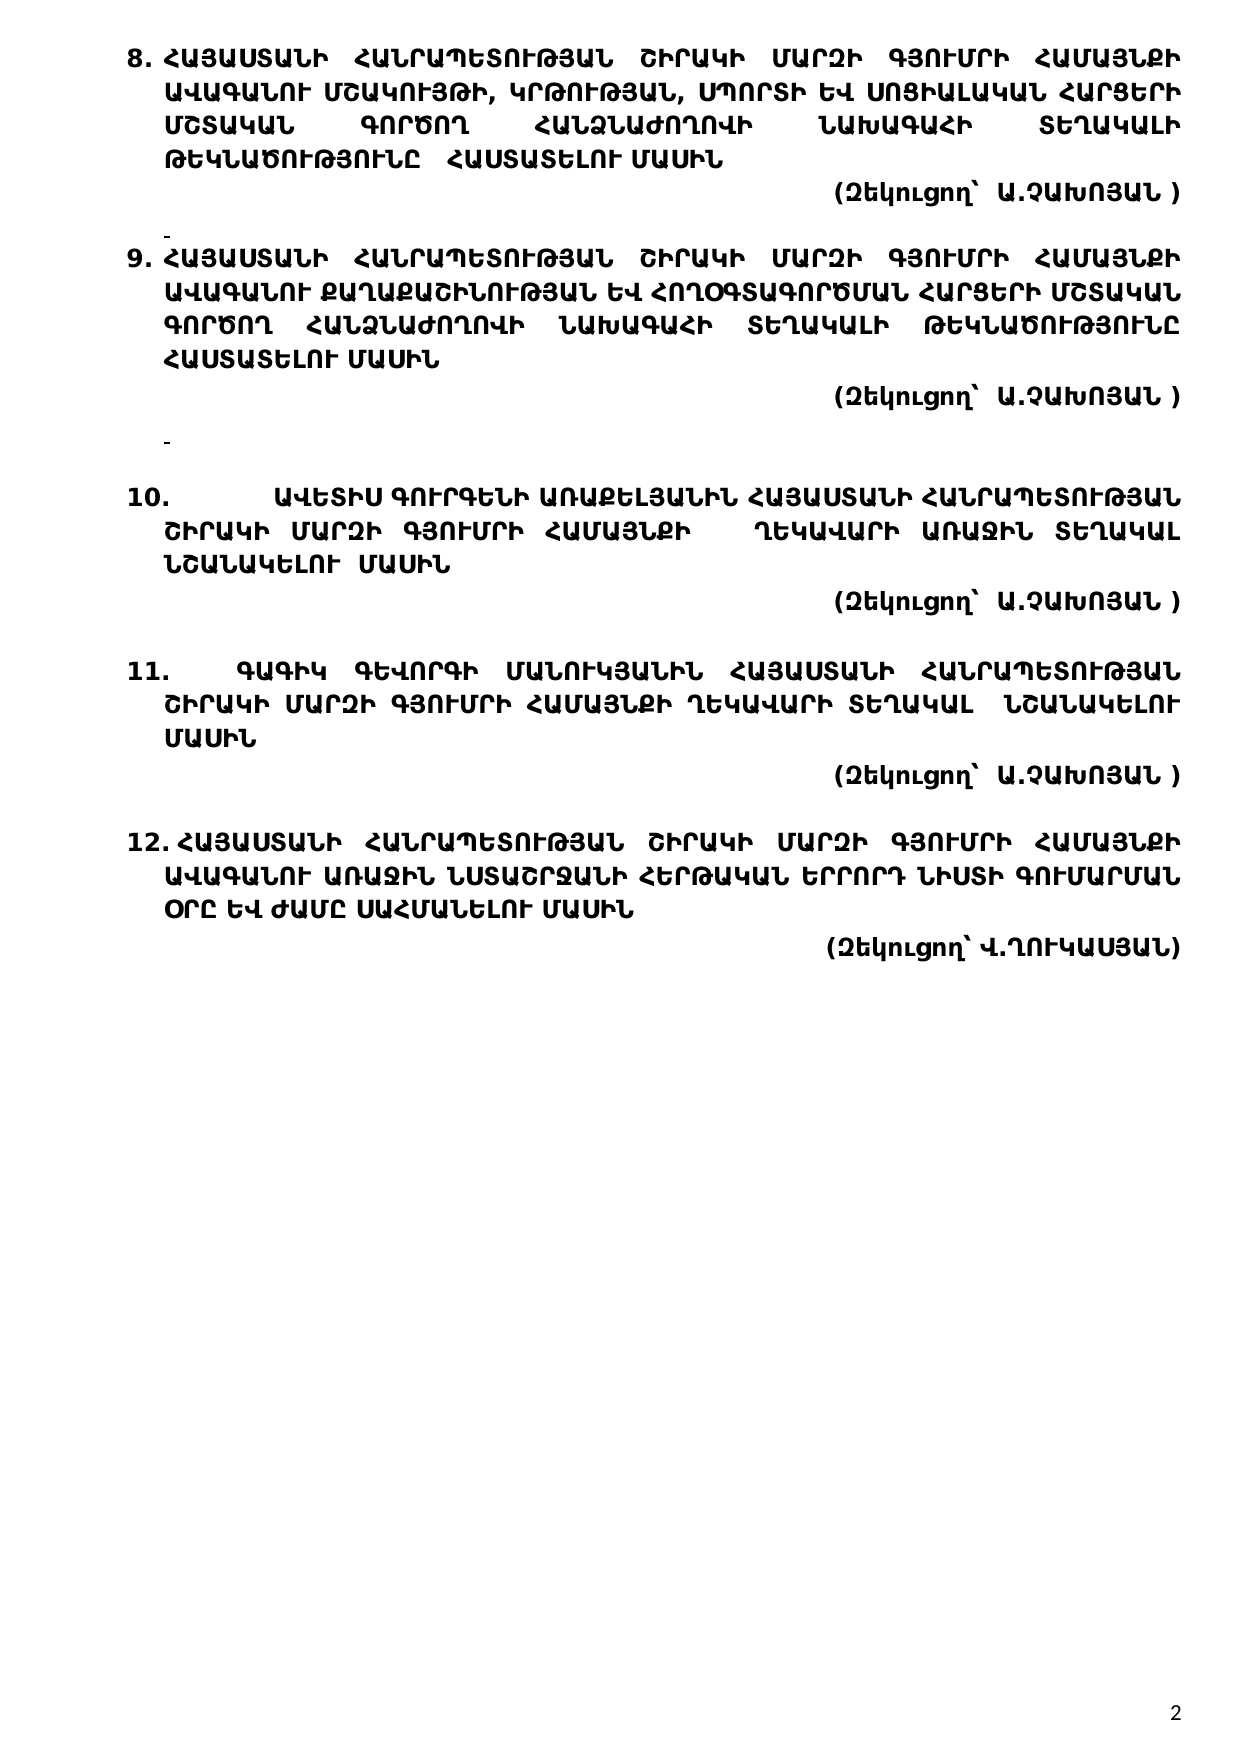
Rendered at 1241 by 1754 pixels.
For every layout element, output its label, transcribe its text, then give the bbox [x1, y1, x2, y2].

list ԳԱԳԻԿ ԳԵՎՈՐԳԻ ՄԱՆՈՒԿՅԱՆԻՆ ՀԱՅԱՍՏԱՆԻ ՀԱՆՐԱՊԵՏՈՒԹՅԱՆ ՇԻՐԱԿԻ ՄԱՐԶԻ ԳՅՈՒՄՐԻ ՀԱՄԱՅՆՔԻ ՂԵԿԱՎԱՐԻ ՏԵՂԱԿԱԼ ՆՇԱՆԱԿԵԼՈՒ ՄԱՍԻՆ [126, 657, 1181, 753]
list (Զեկուցող՝ Ա.ՉԱԽՈՅԱՆ ) [164, 584, 1181, 618]
list ԱՎԵՏԻՍ ԳՈՒՐԳԵՆԻ ԱՌԱՔԵԼՅԱՆԻՆ ՀԱՅԱՍՏԱՆԻ ՀԱՆՐԱՊԵՏՈՒԹՅԱՆ ՇԻՐԱԿԻ ՄԱՐԶԻ ԳՅՈՒՄՐԻ ՀԱՄԱՅՆՔԻ ՂԵԿԱՎԱՐԻ ԱՌԱՋԻՆ ՏԵՂԱԿԱԼ ՆՇԱՆԱԿԵԼՈՒ ՄԱՍԻՆ [126, 483, 1181, 579]
list (Զեկուցող՝ Վ.ՂՈՒԿԱՍՅԱՆ) [107, 929, 1181, 963]
list ՀԱՅԱՍՏԱՆԻ ՀԱՆՐԱՊԵՏՈՒԹՅԱՆ ՇԻՐԱԿԻ ՄԱՐԶԻ ԳՅՈՒՄՐԻ ՀԱՄԱՅՆՔԻ ԱՎԱԳԱՆՈՒ ՔԱՂԱՔԱՇԻՆՈՒԹՅԱՆ ԵՎ ՀՈՂՕԳՏԱԳՈՐԾՄԱՆ ՀԱՐՑԵՐԻ ՄՇՏԱԿԱՆ ԳՈՐԾՈՂ ՀԱՆՁՆԱԺՈՂՈՎԻ ՆԱԽԱԳԱՀԻ ՏԵՂԱԿԱԼԻ ԹԵԿՆԱԾՈՒԹՅՈՒՆԸ ՀԱՍՏԱՏԵԼՈՒ ՄԱՍԻՆ [126, 244, 1181, 374]
list (Զեկուցող՝ Ա.ՉԱԽՈՅԱՆ ) [164, 757, 1181, 791]
list ՀԱՅԱՍՏԱՆԻ ՀԱՆՐԱՊԵՏՈՒԹՅԱՆ ՇԻՐԱԿԻ ՄԱՐԶԻ ԳՅՈՒՄՐԻ ՀԱՄԱՅՆՔԻ ԱՎԱԳԱՆՈՒ ՄՇԱԿՈՒՅԹԻ, ԿՐԹՈՒԹՅԱՆ, ՍՊՈՐՏԻ ԵՎ ՍՈՑԻԱԼԱԿԱՆ ՀԱՐՑԵՐԻ ՄՇՏԱԿԱՆ ԳՈՐԾՈՂ ՀԱՆՁՆԱԺՈՂՈՎԻ ՆԱԽԱԳԱՀԻ ՏԵՂԱԿԱԼԻ ԹԵԿՆԱԾՈՒԹՅՈՒՆԸ ՀԱՍՏԱՏԵԼՈՒ ՄԱՍԻՆ [126, 44, 1181, 174]
list (Զեկուցող՝ Ա.ՉԱԽՈՅԱՆ ) [164, 378, 1181, 412]
list (Զեկուցող՝ Ա.ՉԱԽՈՅԱՆ ) [164, 178, 1181, 208]
list ՀԱՅԱՍՏԱՆԻ ՀԱՆՐԱՊԵՏՈՒԹՅԱՆ ՇԻՐԱԿԻ ՄԱՐԶԻ ԳՅՈՒՄՐԻ ՀԱՄԱՅՆՔԻ ԱՎԱԳԱՆՈՒ ԱՌԱՋԻՆ ՆՍՏԱՇՐՋԱՆԻ ՀԵՐԹԱԿԱՆ ԵՐՐՈՐԴ ՆԻՍՏԻ ԳՈՒՄԱՐՄԱՆ ՕՐԸ ԵՎ ԺԱՄԸ ՍԱՀՄԱՆԵԼՈՒ ՄԱՍԻՆ [126, 829, 1181, 925]
